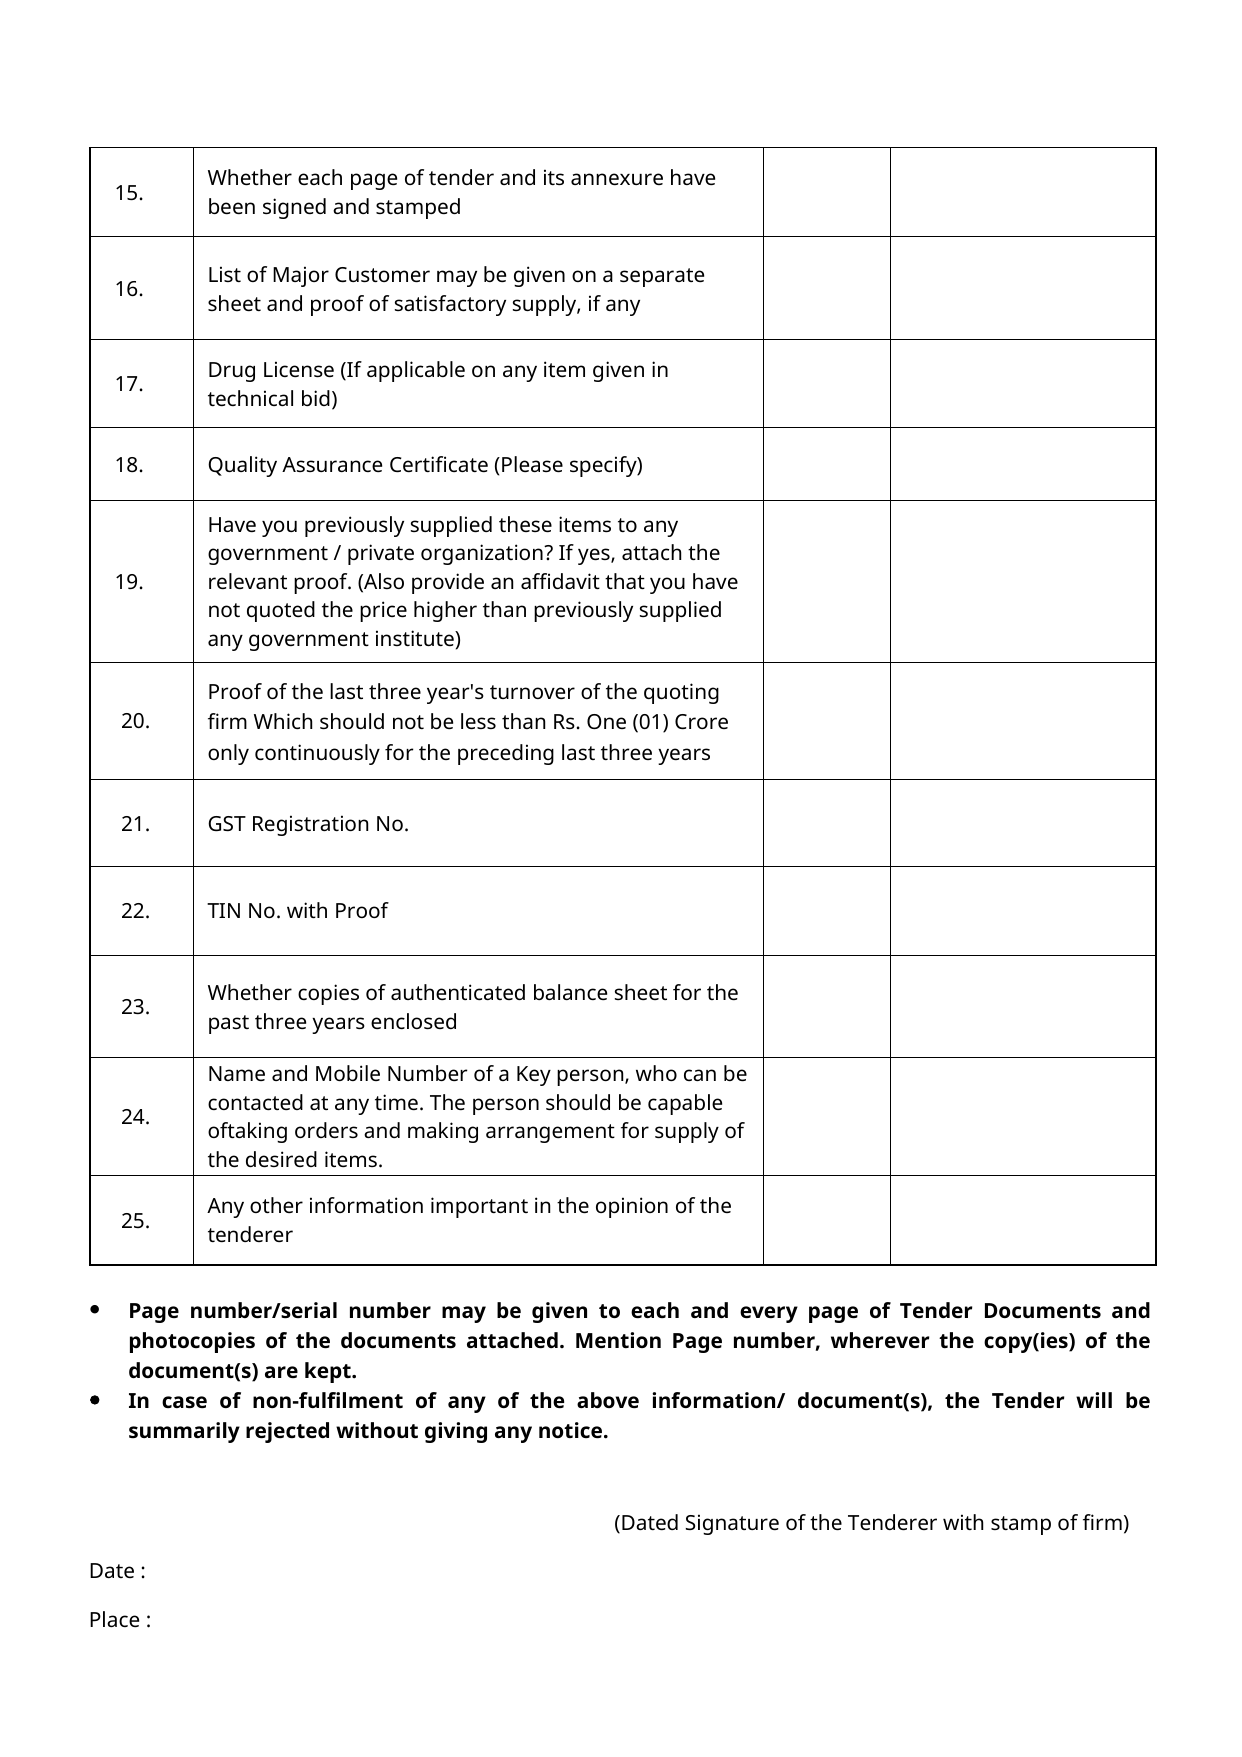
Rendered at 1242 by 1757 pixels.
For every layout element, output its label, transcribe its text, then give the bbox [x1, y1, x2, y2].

table_cell Proof of the last three year's turnover of the quoting firm Which should not be less than Rs. One (01) Crore only continuously for the preceding last three years [194, 663, 763, 779]
table_cell [891, 428, 1155, 500]
table_cell GST Registration No. [194, 780, 763, 866]
table_header [764, 148, 890, 236]
table_cell 22. [91, 867, 193, 954]
table_cell 23. [91, 956, 193, 1057]
table_cell 21. [91, 780, 193, 866]
table_cell 25. [91, 1176, 193, 1264]
table_cell Quality Assurance Certificate (Please specify) [194, 428, 763, 500]
table_cell List of Major Customer may be given on a separate sheet and proof of satisfactory supply, if any [194, 237, 763, 339]
table_cell Have you previously supplied these items to any government / private organization? If yes, attach the relevant proof. (Also provide an affidavit that you have not quoted the price higher than previously supplied any government institute) [194, 501, 763, 662]
table_cell [764, 780, 890, 866]
table_cell [764, 663, 890, 779]
subtitle Page number/serial number may be given to each and every page of Tender Documents and photocopies of the documents attached. Mention Page number, wherever the copy(ies) of the document(s) are kept. [90, 1296, 1152, 1384]
list In case of non-fulfilment of any of the above information/ document(s), the Tender will be summarily rejected without giving any notice. [90, 1386, 1153, 1445]
table_cell 16. [91, 237, 193, 339]
table_cell [891, 1058, 1155, 1175]
text (Dated Signature of the Tenderer with stamp of firm) [614, 1508, 1194, 1537]
table_cell Drug License (If applicable on any item given in technical bid) [194, 340, 763, 426]
table_cell Whether copies of authenticated balance sheet for the past three years enclosed [194, 956, 763, 1057]
table_cell [891, 1176, 1155, 1264]
table_cell Any other information important in the opinion of the tenderer [194, 1176, 763, 1264]
table_header [891, 148, 1155, 236]
table_header 15. [91, 148, 193, 236]
table_cell TIN No. with Proof [194, 867, 763, 954]
table_cell 19. [91, 501, 193, 662]
table_cell [891, 780, 1155, 866]
table_cell 24. [91, 1058, 193, 1175]
table_cell [764, 340, 890, 426]
table_cell [891, 867, 1155, 954]
table_cell [764, 867, 890, 954]
table_cell [764, 1176, 890, 1264]
table_cell Name and Mobile Number of a Key person, who can be contacted at any time. The person should be capable oftaking orders and making arrangement for supply of the desired items. [194, 1058, 763, 1175]
table_cell [764, 428, 890, 500]
text Date : [89, 1556, 159, 1584]
table_cell [764, 1058, 890, 1175]
table_cell [891, 501, 1155, 662]
table_cell 17. [91, 340, 193, 426]
table_cell 18. [91, 428, 193, 500]
text Place : [89, 1605, 159, 1633]
table_cell [764, 501, 890, 662]
table_cell [764, 237, 890, 339]
table_cell [891, 237, 1155, 339]
table_header Whether each page of tender and its annexure have been signed and stamped [194, 148, 763, 236]
table_cell 20. [91, 663, 193, 779]
table_cell [891, 663, 1155, 779]
table_cell [764, 956, 890, 1057]
table_cell [891, 956, 1155, 1057]
table_cell [891, 340, 1155, 426]
